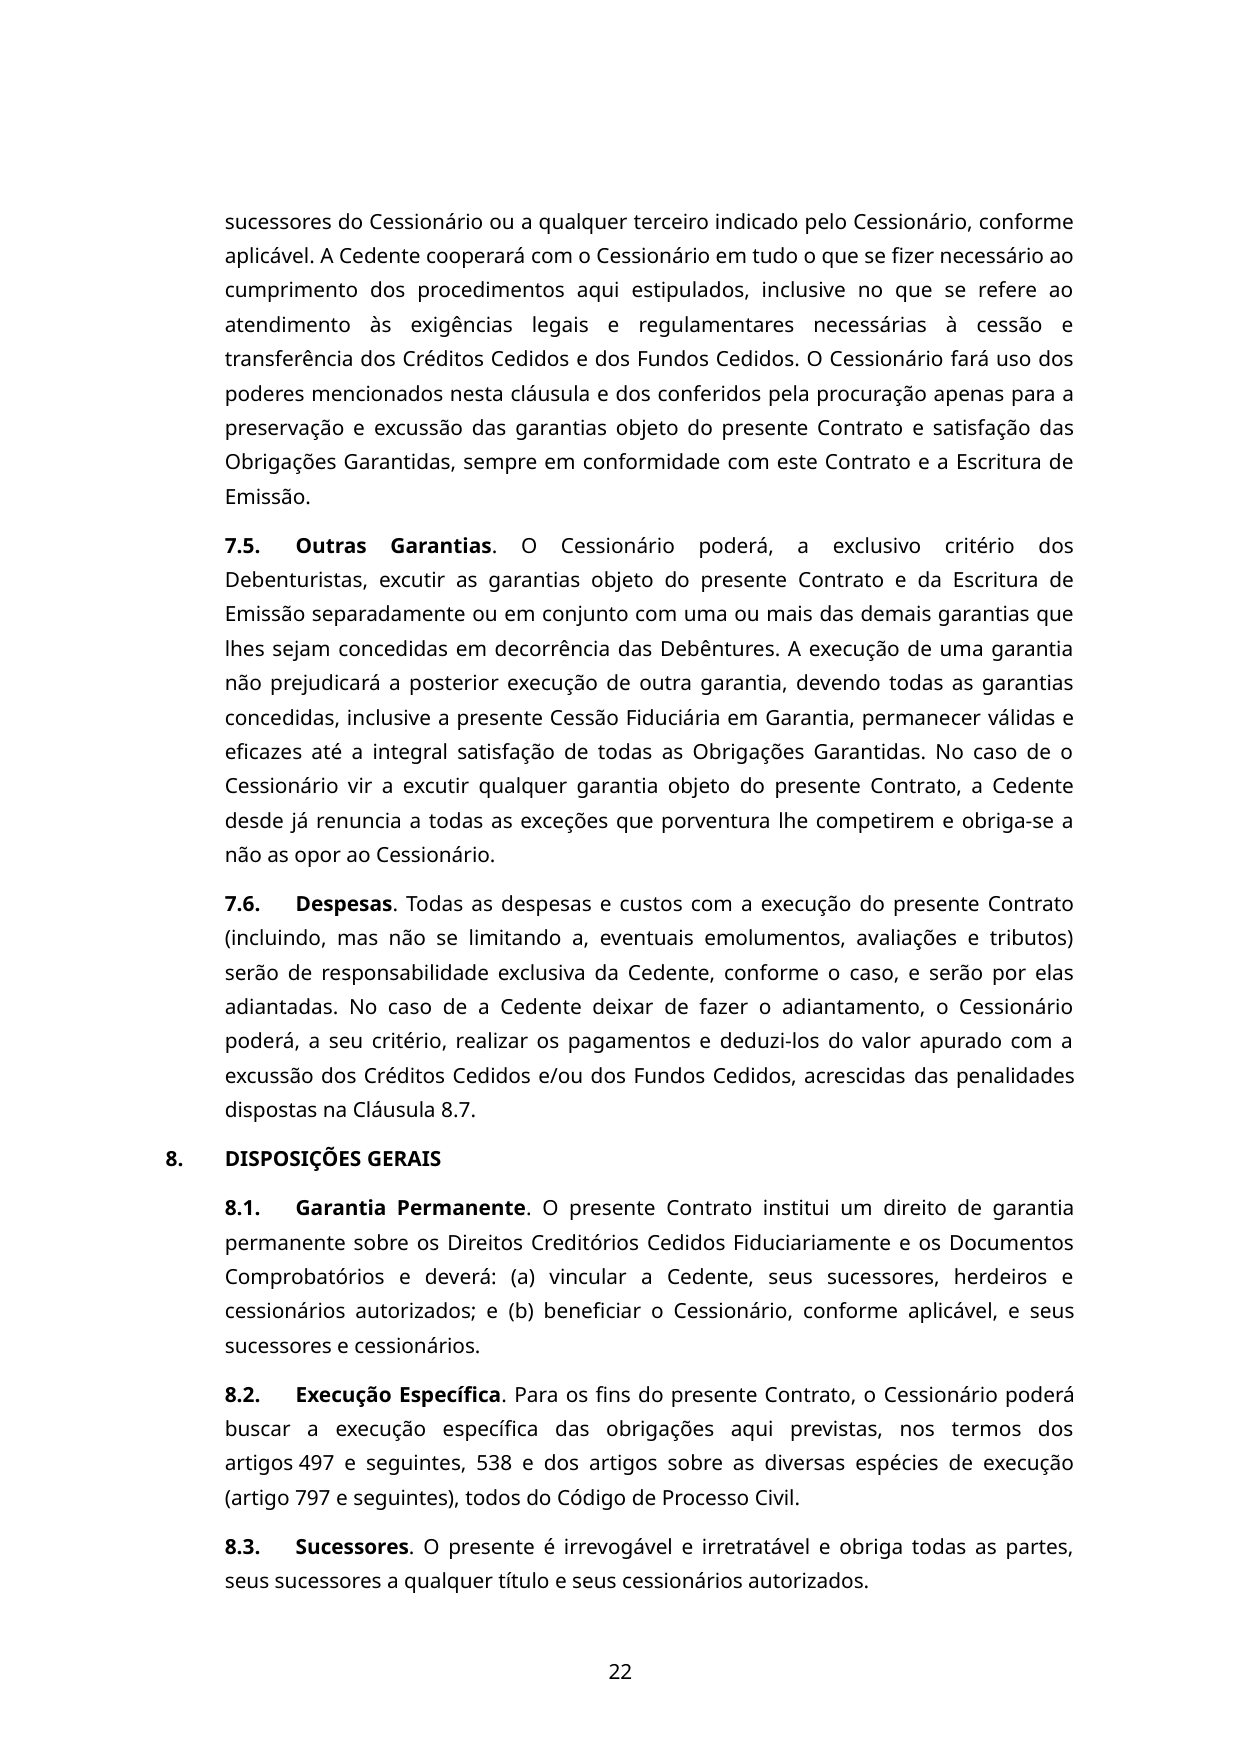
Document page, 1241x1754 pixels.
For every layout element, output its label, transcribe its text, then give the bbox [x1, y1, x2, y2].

text Execução Específica. Para os fins do presente Contrato, o Cessionário poderá buscar a execução específica das obrigações aqui previstas, nos termos dos artigos 497 e seguintes, 538 e dos artigos sobre as diversas espécies de execução (artigo 797 e seguintes), todos do Código de Processo Civil. [224, 1380, 1075, 1511]
text Outras Garantias. O Cessionário poderá, a exclusivo critério dos Debenturistas, excutir as garantias objeto do presente Contrato e da Escritura de Emissão separadamente ou em conjunto com uma ou mais das demais garantias que lhes sejam concedidas em decorrência das Debêntures. A execução de uma garantia não prejudicará a posterior execução de outra garantia, devendo todas as garantias concedidas, inclusive a presente Cessão Fiduciária em Garantia, permanecer válidas e eficazes até a integral satisfação de todas as Obrigações Garantidas. No caso de o Cessionário vir a excutir qualquer garantia objeto do presente Contrato, a Cedente desde já renuncia a todas as exceções que porventura lhe competirem e obriga-se a não as opor ao Cessionário. [224, 531, 1075, 868]
text Garantia Permanente. O presente Contrato institui um direito de garantia permanente sobre os Direitos Creditórios Cedidos Fiduciariamente e os Documentos Comprobatórios e deverá: (a) vincular a Cedente, seus sucessores, herdeiros e cessionários autorizados; e (b) beneficiar o Cessionário, conforme aplicável, e seus sucessores e cessionários. [224, 1193, 1075, 1359]
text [224, 207, 1075, 510]
text Sucessores. O presente é irrevogável e irretratável e obriga todas as partes, seus sucessores a qualquer título e seus cessionários autorizados. [224, 1532, 1075, 1594]
text DISPOSIÇÕES GERAIS [165, 1144, 1075, 1173]
text Despesas. Todas as despesas e custos com a execução do presente Contrato (incluindo, mas não se limitando a, eventuais emolumentos, avaliações e tributos) serão de responsabilidade exclusiva da Cedente, conforme o caso, e serão por elas adiantadas. No caso de a Cedente deixar de fazer o adiantamento, o Cessionário poderá, a seu critério, realizar os pagamentos e deduzi-los do valor apurado com a excussão dos Créditos Cedidos e/ou dos Fundos Cedidos, acrescidas das penalidades dispostas na Cláusula 8.7. [224, 889, 1075, 1124]
